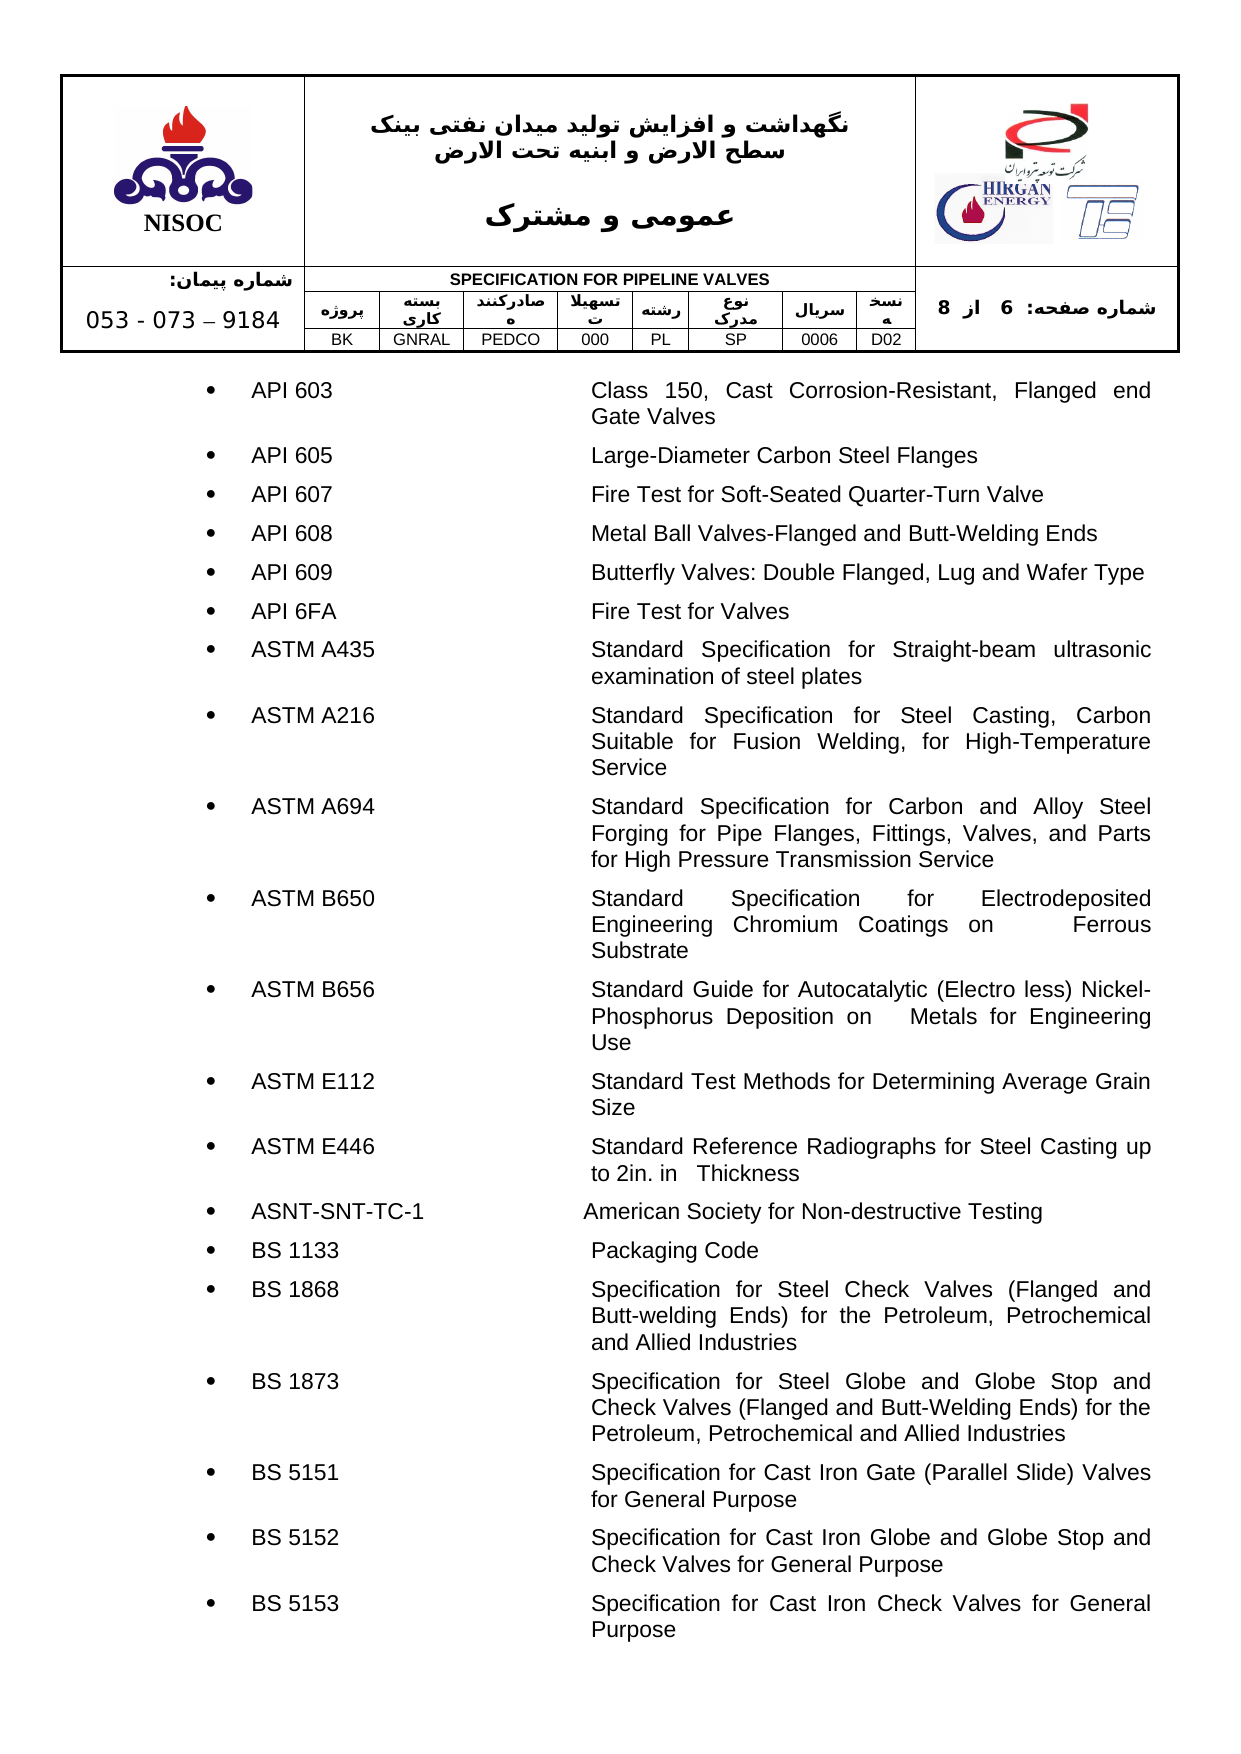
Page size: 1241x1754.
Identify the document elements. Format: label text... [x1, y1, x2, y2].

list BS 1873 Specification for Steel Globe and Globe Stop and Check Valves (Flanged and Butt-Welding Ends) for the Petroleum, Petrochemical and Allied Industries [207, 1368, 1152, 1447]
list ASTM A694 Standard Specification for Carbon and Alloy Steel Forging for Pipe Flanges, Fittings, Valves, and Parts for High Pressure Transmission Service [207, 793, 1152, 872]
list BS 5152 Specification for Cast Iron Globe and Globe Stop and Check Valves for General Purpose [207, 1524, 1152, 1577]
picture [114, 106, 253, 208]
list BS 1133 Packaging Code [207, 1237, 1152, 1263]
picture [934, 103, 1089, 244]
list ASTM E446 Standard Reference Radiographs for Steel Casting up to 2in. in Thickness [207, 1133, 1152, 1186]
list BS 1868 Specification for Steel Check Valves (Flanged and Butt-welding Ends) for the Petroleum, Petrochemical and Allied Industries [207, 1276, 1152, 1355]
list API 605 Large-Diameter Carbon Steel Flanges [207, 442, 1152, 468]
list API 608 Metal Ball Valves-Flanged and Butt-Welding Ends [207, 520, 1152, 546]
list API 6FA Fire Test for Valves [207, 598, 1152, 624]
list API 603 Class 150, Cast Corrosion-Resistant, Flanged end Gate Valves [207, 377, 1152, 430]
list BS 5151 Specification for Cast Iron Gate (Parallel Slide) Valves for General Purpose [207, 1459, 1152, 1512]
list API 607 Fire Test for Soft-Seated Quarter-Turn Valve [207, 481, 1152, 507]
list ASTM A435 Standard Specification for Straight-beam ultrasonic examination of steel plates [207, 636, 1152, 689]
list ASTM B656 Standard Guide for Autocatalytic (Electro less) Nickel-Phosphorus Deposition on Metals for Engineering Use [207, 976, 1152, 1055]
list ASTM A216 Standard Specification for Steel Casting, Carbon Suitable for Fusion Welding, for High-Temperature Service [207, 702, 1152, 781]
list ASTM E112 Standard Test Methods for Determining Average Grain Size [207, 1068, 1152, 1121]
list ASNT-SNT-TC-1 American Society for Non-destructive Testing [207, 1198, 1152, 1225]
list BS 5153 Specification for Cast Iron Check Valves for General Purpose [207, 1589, 1152, 1642]
list ASTM B650 Standard Specification for Electrodeposited Engineering Chromium Coatings on Ferrous Substrate [207, 885, 1152, 964]
list API 609 Butterfly Valves: Double Flanged, Lug and Wafer Type [207, 559, 1152, 585]
